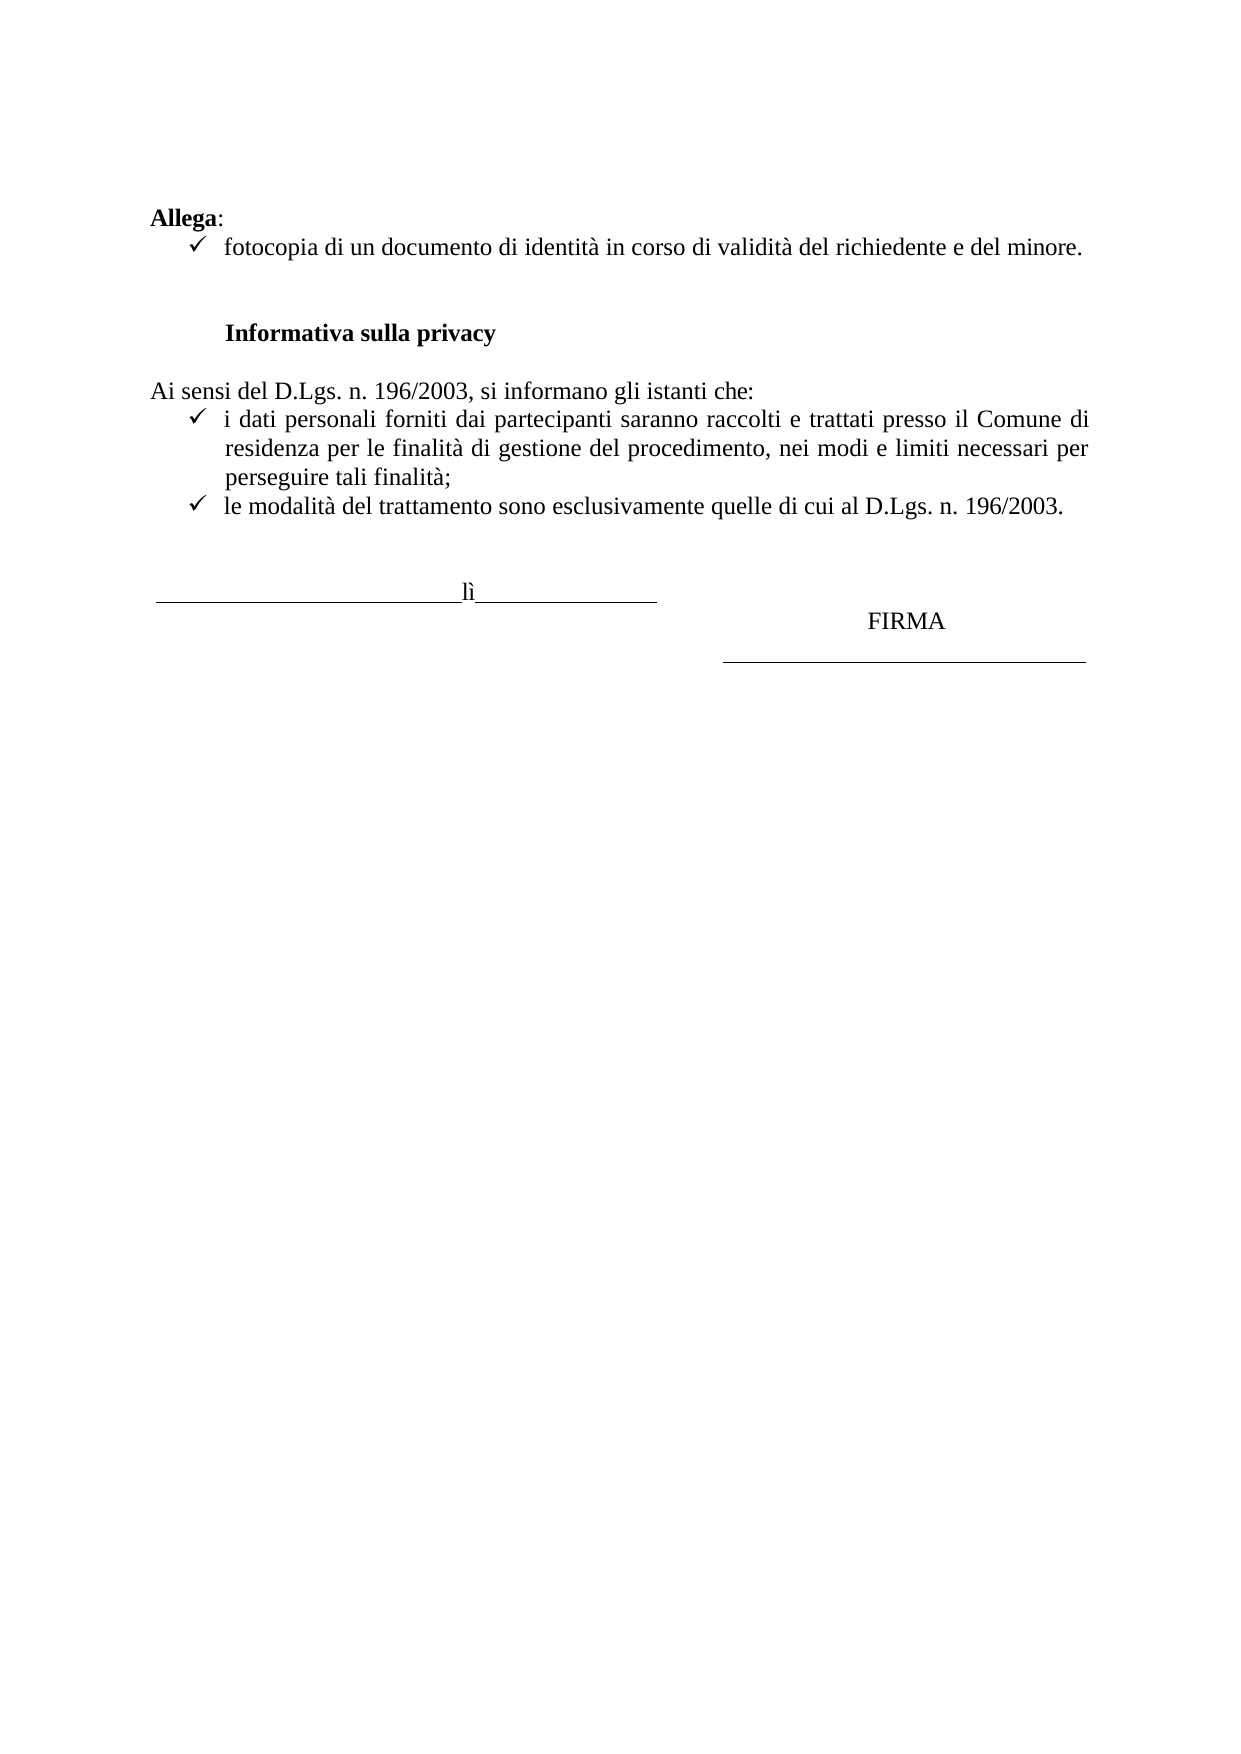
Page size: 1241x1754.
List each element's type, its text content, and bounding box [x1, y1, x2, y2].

list fotocopia di un documento di identità in corso di validità del richiedente e del minore. [187, 232, 1107, 261]
text Ai sensi del D.Lgs. n. 196/2003, si informano gli istanti che: [150, 376, 1107, 404]
list i dati personali forniti dai partecipanti saranno raccolti e trattati presso il Comune di residenza per le finalità di gestione del procedimento, nei modi e limiti necessari per perseguire tali finalità; [187, 404, 1091, 491]
text lì [156, 577, 1107, 606]
text FIRMA [44, 606, 946, 634]
list le modalità del trattamento sono esclusivamente quelle di cui al D.Lgs. n. 196/2003. [187, 491, 1107, 519]
subtitle Informativa sulla privacy [225, 318, 1107, 347]
subtitle Allega: [150, 203, 1107, 232]
